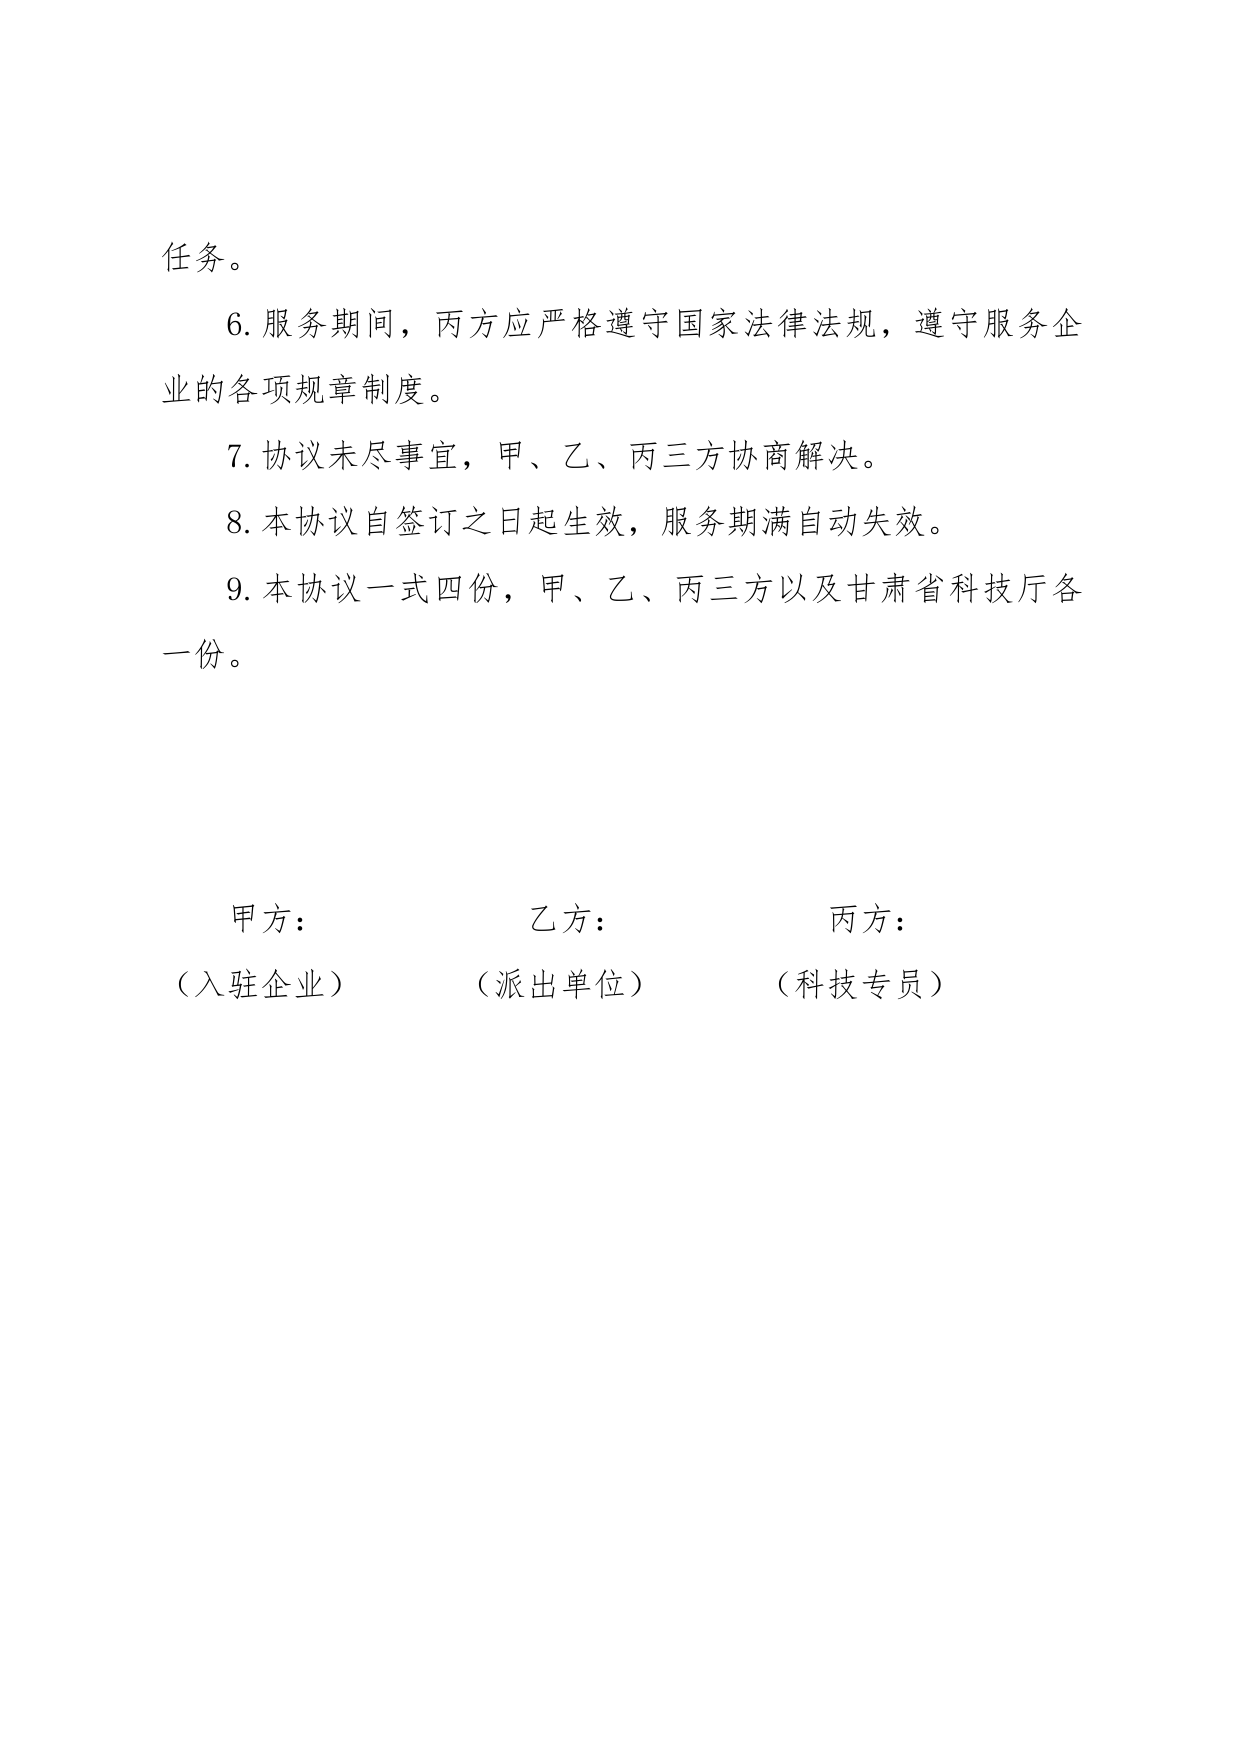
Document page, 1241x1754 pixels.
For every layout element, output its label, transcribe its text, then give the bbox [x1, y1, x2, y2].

text 6.服务期间，丙方应严格遵守国家法律法规，遵守服务企业的各项规章制度。 [159, 288, 1087, 421]
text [159, 222, 1087, 288]
text 9.本协议一式四份，甲、乙、丙三方以及甘肃省科技厅各一份。 [159, 553, 1087, 685]
text 8.本协议自签订之日起生效，服务期满自动失效。 [159, 487, 1087, 553]
text （入驻企业） （派出单位） （科技专员） [159, 949, 1087, 1015]
text 甲方： 乙方： 丙方： [159, 883, 1087, 949]
text 7.协议未尽事宜，甲、乙、丙三方协商解决。 [159, 421, 1087, 487]
